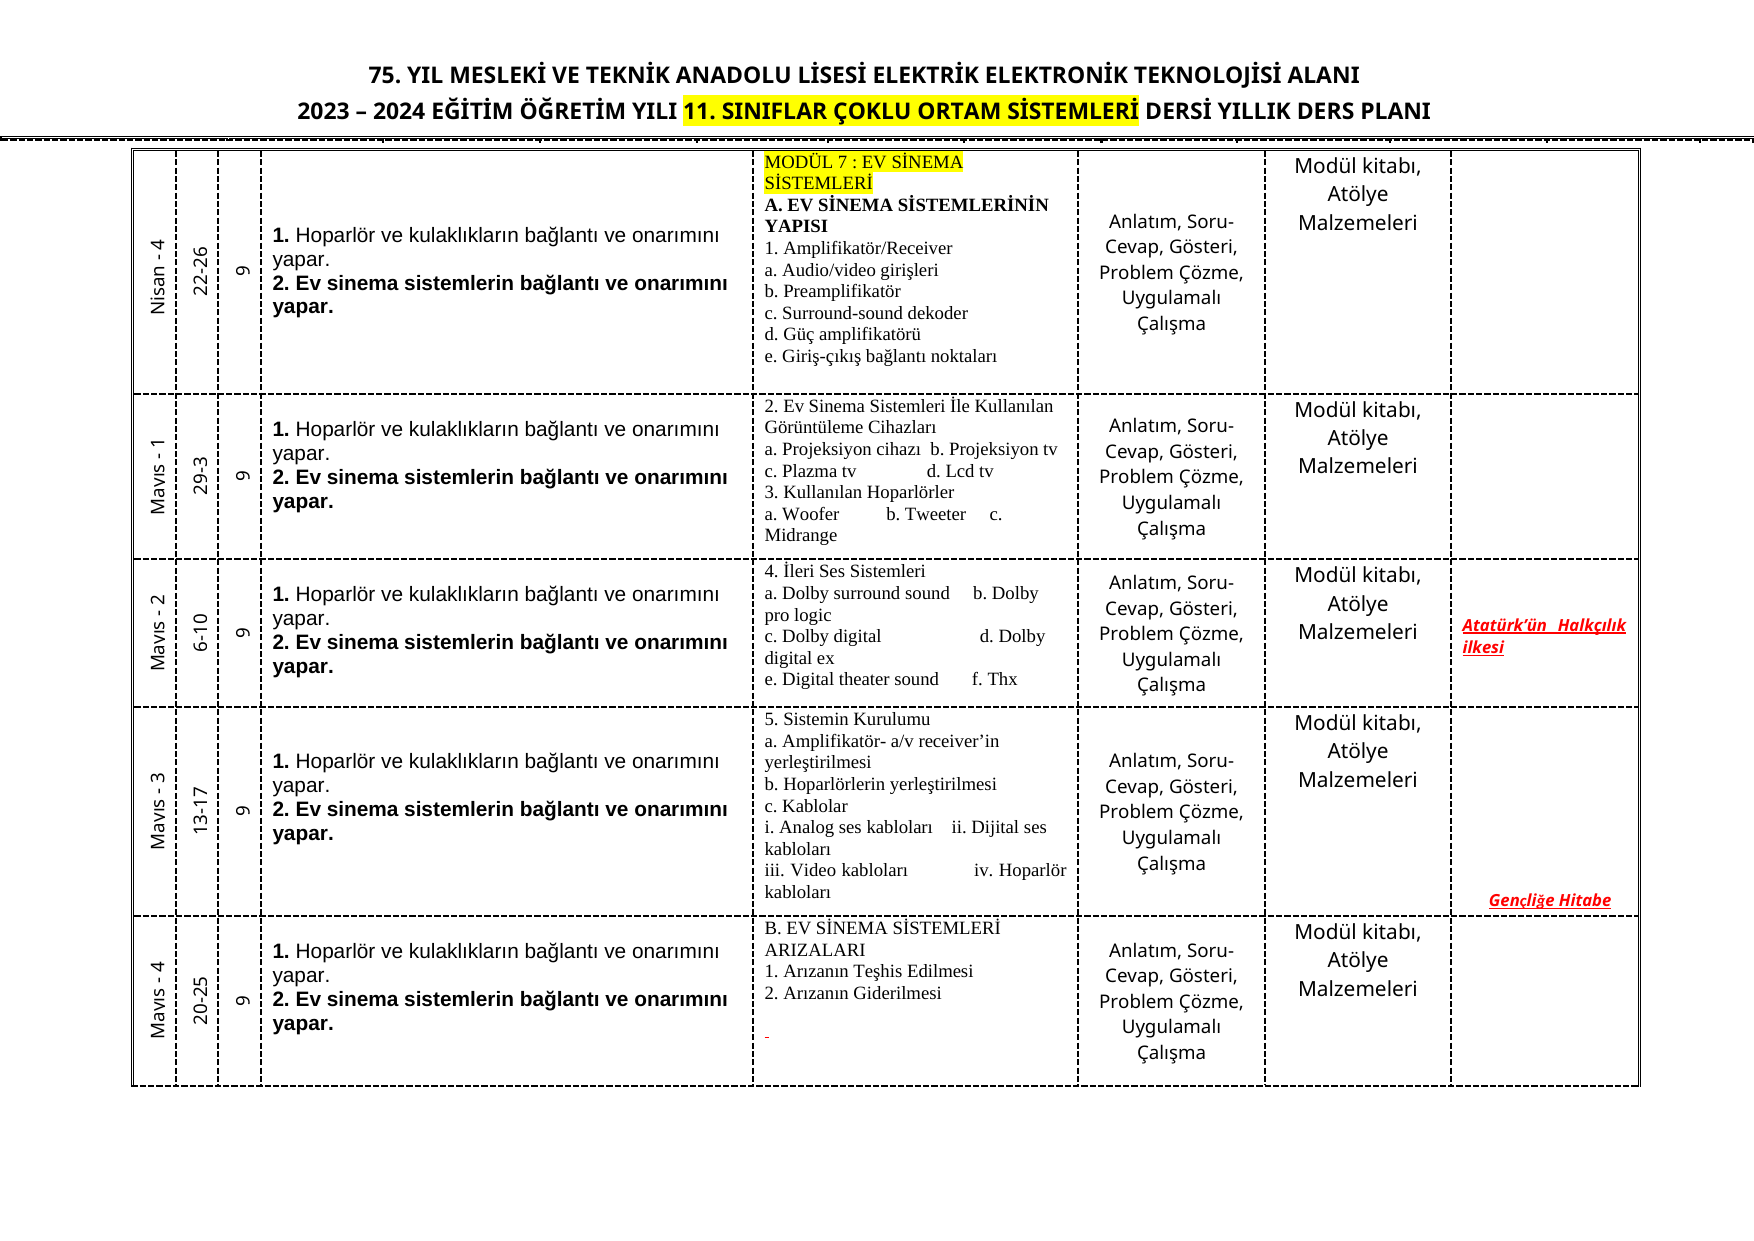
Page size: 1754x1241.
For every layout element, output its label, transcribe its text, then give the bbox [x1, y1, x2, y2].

table_cell Anlatım, Soru-Cevap, Gösteri, Problem Çözme, Uygulamalı Çalışma [1078, 393, 1264, 558]
table_cell [1451, 393, 1638, 558]
table_cell Modül kitabı, Atölye Malzemeleri [1265, 558, 1451, 706]
table_cell Modül kitabı, Atölye Malzemeleri [1265, 393, 1451, 558]
table_cell 29-3 [176, 393, 218, 558]
table_cell 9 [218, 915, 261, 1085]
table_cell Anlatım, Soru-Cevap, Gösteri, Problem Çözme, Uygulamalı Çalışma [1078, 558, 1264, 706]
table_cell 9 [218, 706, 261, 915]
text 2023 – 2024 EĞİTİM ÖĞRETİM YILI 11. SINIFLAR ÇOKLU ORTAM SİSTEMLERİ DERSİ YILLIK DERS PLANI [1139, 95, 1609, 126]
table_cell 5. Sistemin Kurulumu a. Amplifikatör- a/v receiver’in yerleştirilmesi b. Hoparlörlerin yerleştirilmesi c. Kablolar i. Analog ses kabloları ii. Dijital ses kabloları iii. Video kabloları iv. Hoparlör kabloları [753, 706, 1078, 915]
table_cell 1. Hoparlör ve kulaklıkların bağlantı ve onarımını yapar. 2. Ev sinema sistemlerin bağlantı ve onarımını yapar. [261, 915, 753, 1085]
table_cell 6-10 [176, 558, 218, 706]
table_cell [1451, 915, 1638, 1085]
table_header Modül kitabı, Atölye Malzemeleri [1265, 151, 1451, 393]
table_cell 1. Hoparlör ve kulaklıkların bağlantı ve onarımını yapar. 2. Ev sinema sistemlerin bağlantı ve onarımını yapar. [261, 558, 753, 706]
table_cell 13-17 [176, 706, 218, 915]
text 75. YIL MESLEKİ VE TEKNİK ANADOLU LİSESİ ELEKTRİK ELEKTRONİK TEKNOLOJİSİ ALANI [118, 59, 1609, 90]
table_header Anlatım, Soru-Cevap, Gösteri, Problem Çözme, Uygulamalı Çalışma [1078, 151, 1264, 393]
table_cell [1078, 915, 1264, 1085]
table_cell Mayıs - 3 [134, 706, 176, 915]
table_cell 2. Ev Sinema Sistemleri İle Kullanılan Görüntüleme Cihazları a. Projeksiyon cihazı b. Projeksiyon tv c. Plazma tv d. Lcd tv 3. Kullanılan Hoparlörler a. Woofer b. Tweeter c. Midrange [753, 393, 1078, 558]
table_header 9 [218, 151, 261, 393]
table_cell Gençliğe Hitabe [1451, 706, 1638, 915]
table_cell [1265, 915, 1451, 1085]
table_cell 1. Hoparlör ve kulaklıkların bağlantı ve onarımını yapar. 2. Ev sinema sistemlerin bağlantı ve onarımını yapar. [261, 393, 753, 558]
table_header [1451, 151, 1638, 393]
table_cell 4. İleri Ses Sistemleri a. Dolby surround sound b. Dolby pro logic c. Dolby digital d. Dolby digital ex e. Digital theater sound f. Thx [753, 558, 1078, 706]
table_header Nisan - 4 [134, 151, 176, 393]
table_cell Modül kitabı, Atölye Malzemeleri [1265, 706, 1451, 915]
table_header 1. Hoparlör ve kulaklıkların bağlantı ve onarımını yapar. 2. Ev sinema sistemlerin bağlantı ve onarımını yapar. [261, 151, 753, 393]
text 2023 – 2024 EĞİTİM ÖĞRETİM YILI 11. SINIFLAR ÇOKLU ORTAM SİSTEMLERİ DERSİ YILLIK DERS PLANI [118, 95, 683, 126]
table_header 22-26 [176, 151, 218, 393]
table_cell Atatürk’ün Halkçılık ilkesi [1451, 558, 1638, 706]
table_cell Mayıs - 1 [134, 393, 176, 558]
table_cell B. EV SİNEMA SİSTEMLERİ ARIZALARI 1. Arızanın Teşhis Edilmesi 2. Arızanın Giderilmesi [753, 915, 1078, 1085]
table_cell 1. Hoparlör ve kulaklıkların bağlantı ve onarımını yapar. 2. Ev sinema sistemlerin bağlantı ve onarımını yapar. [261, 706, 753, 915]
table_cell Mayıs - 4 [134, 915, 176, 1085]
table_cell 9 [218, 558, 261, 706]
table_cell Mayıs - 2 [134, 558, 176, 706]
table_cell 9 [218, 393, 261, 558]
table_cell 20-25 [176, 915, 218, 1085]
table_cell Anlatım, Soru-Cevap, Gösteri, Problem Çözme, Uygulamalı Çalışma [1078, 706, 1264, 915]
table_header MODÜL 7 : EV SİNEMA SİSTEMLERİ A. EV SİNEMA SİSTEMLERİNİN YAPISI 1. Amplifikatör/Receiver a. Audio/video girişleri b. Preamplifikatör c. Surround-sound dekoder d. Güç amplifikatörü e. Giriş-çıkış bağlantı noktaları [753, 151, 1078, 393]
